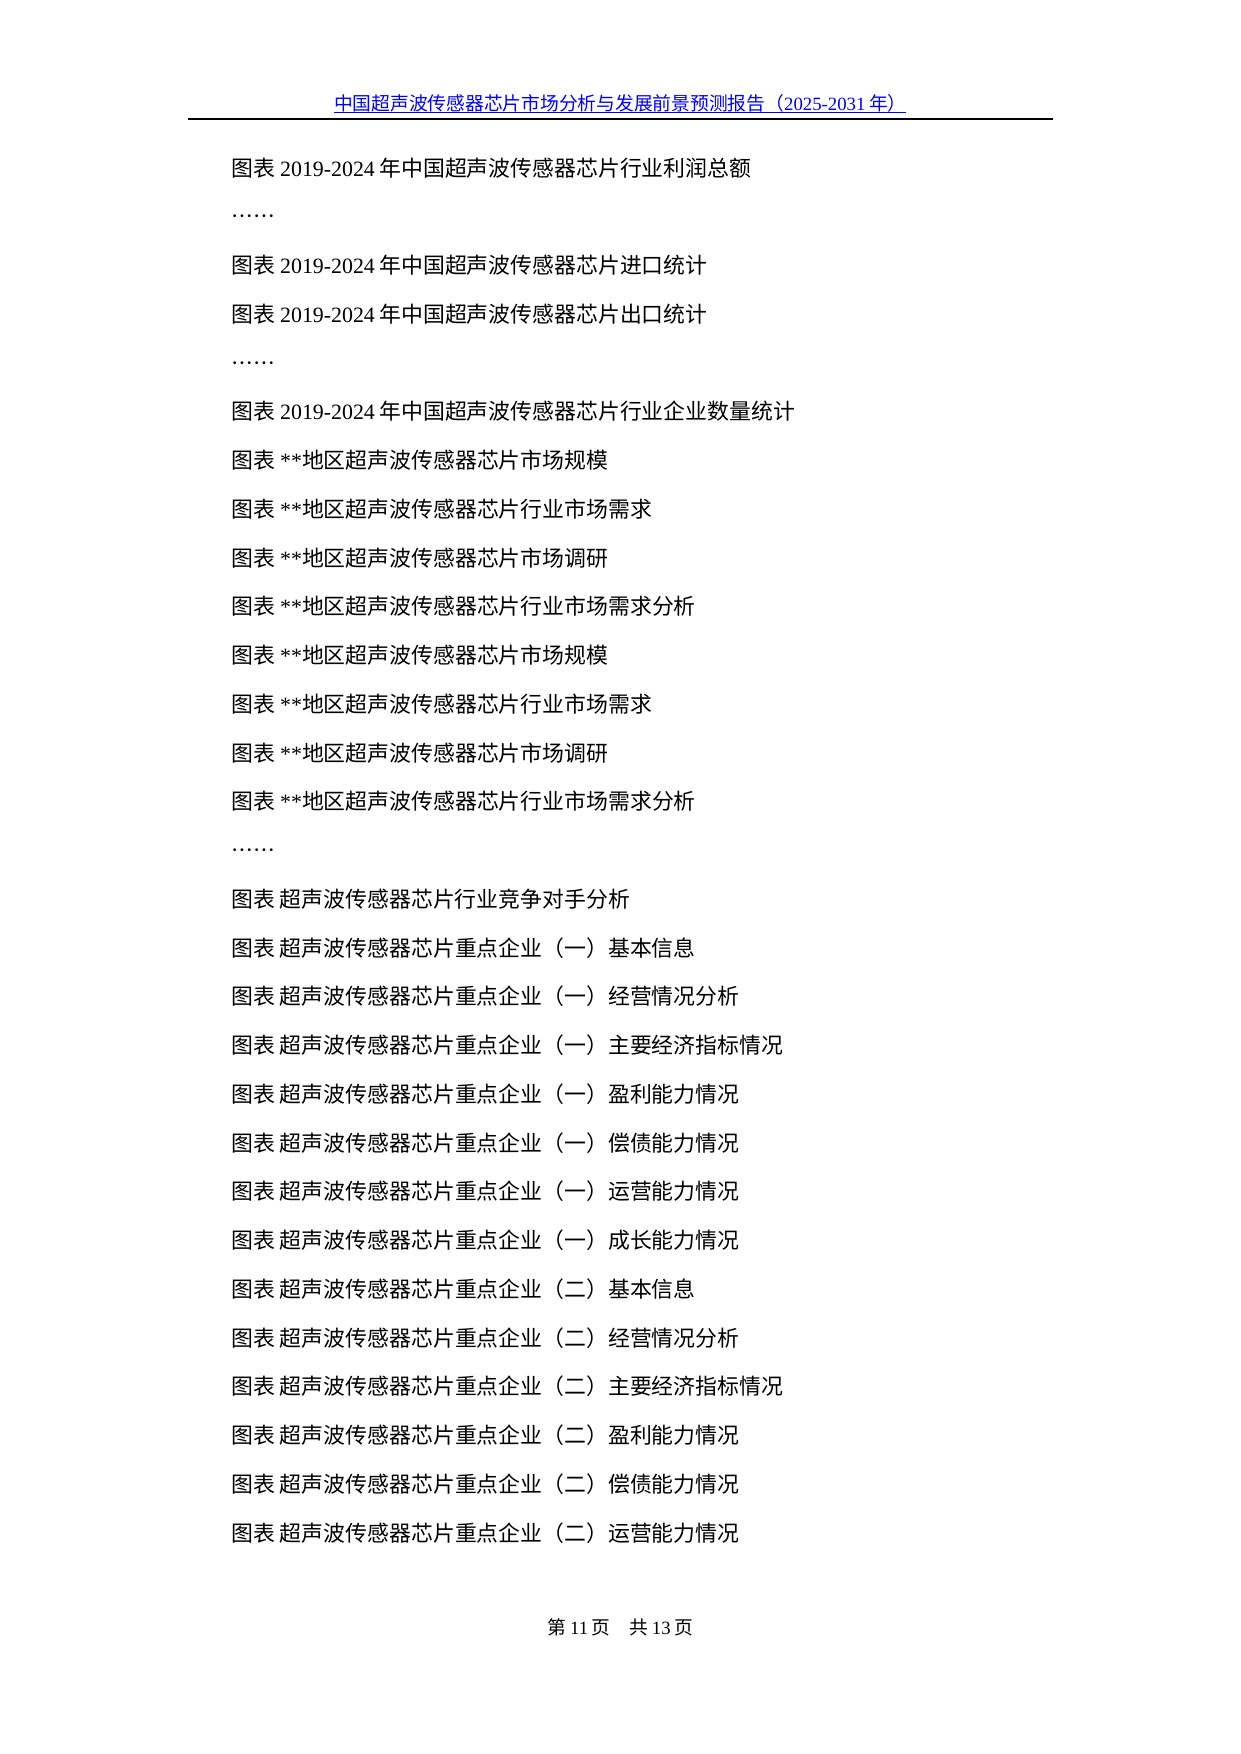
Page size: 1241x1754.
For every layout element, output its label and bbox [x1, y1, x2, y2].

text [187, 150, 1053, 1548]
